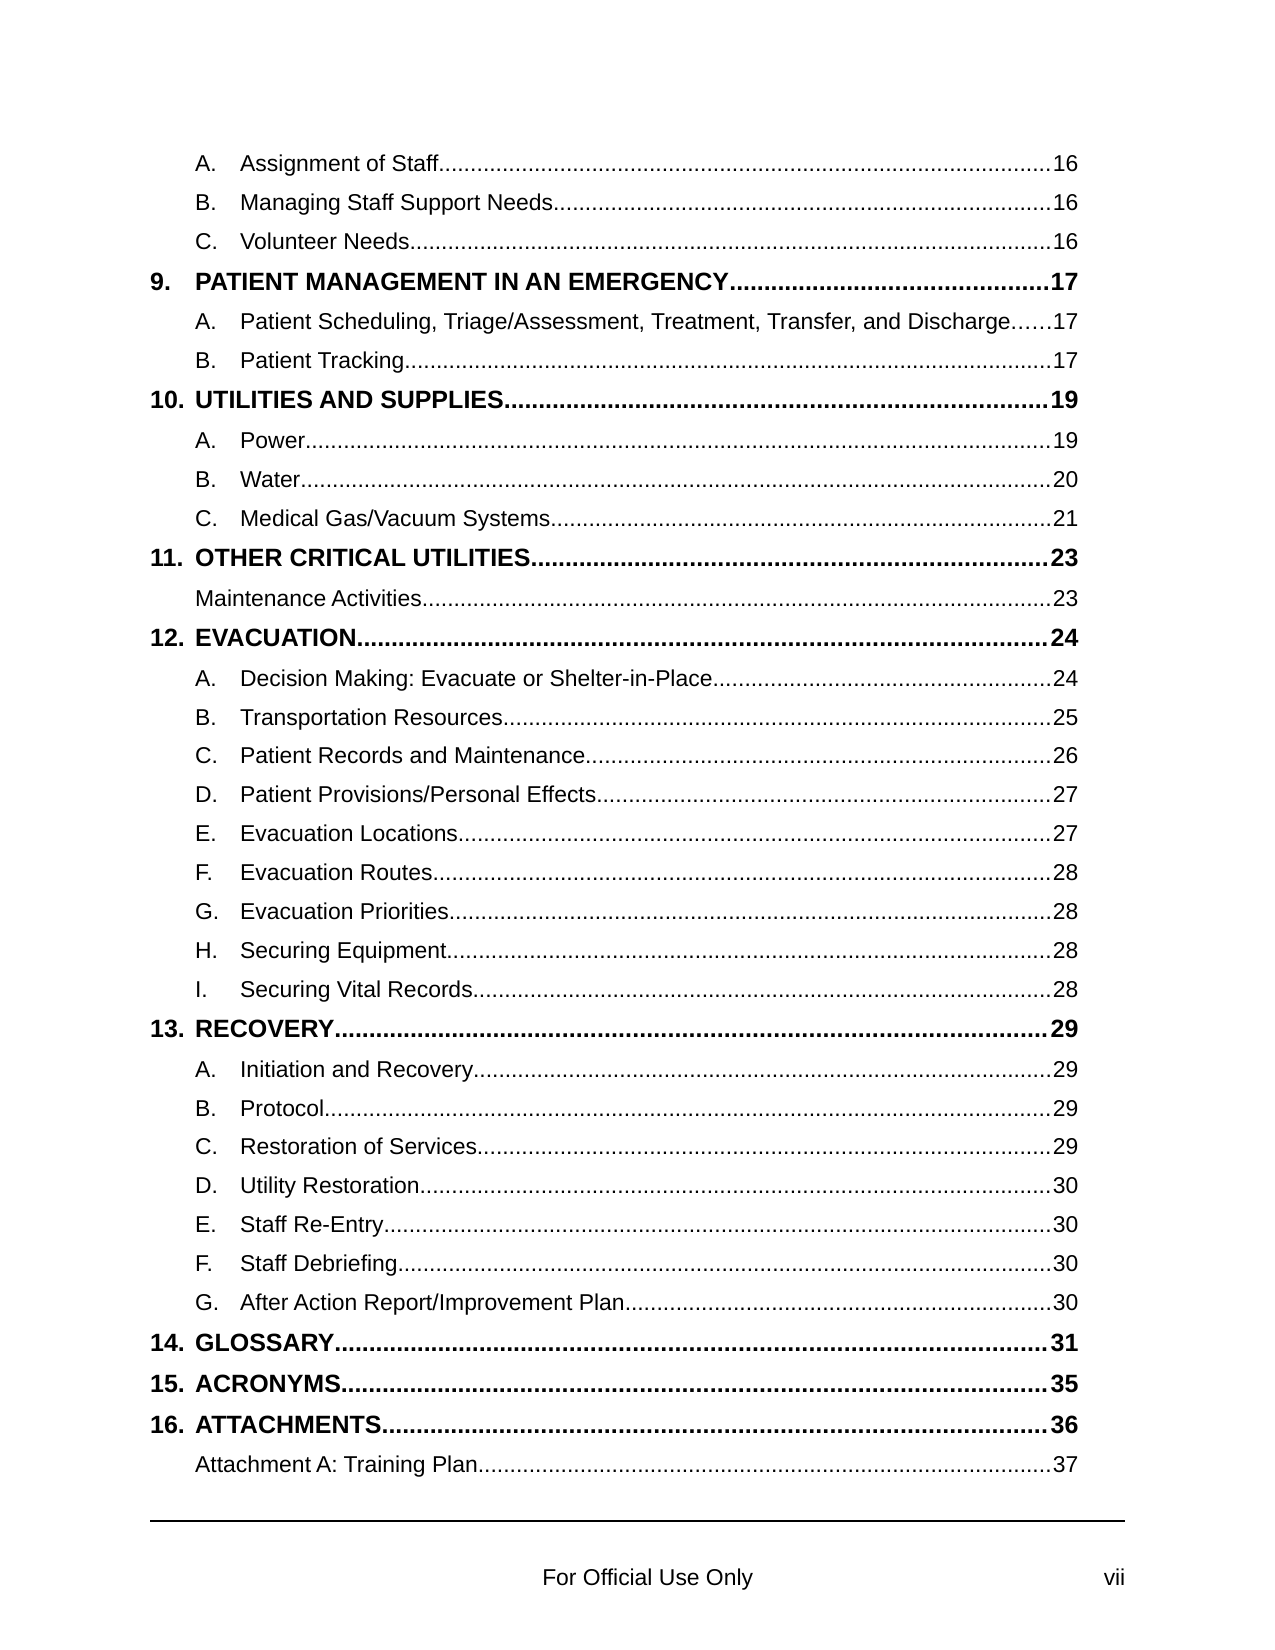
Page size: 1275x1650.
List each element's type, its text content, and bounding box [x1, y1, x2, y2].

text D. Patient Provisions/Personal Effects 27 [195, 781, 1123, 808]
text A. Power 19 [195, 427, 1123, 453]
text A. Initiation and Recovery 29 [195, 1056, 1123, 1082]
text B. Water 20 [195, 466, 1123, 492]
text 12. EVACUATION 24 [150, 623, 1123, 652]
text A. Decision Making: Evacuate or Shelter-in-Place 24 [195, 665, 1123, 691]
text G. Evacuation Priorities 28 [195, 898, 1123, 924]
text B. Managing Staff Support Needs 16 [195, 189, 1123, 215]
text C. Volunteer Needs 16 [195, 228, 1123, 254]
text I. Securing Vital Records 28 [195, 976, 1123, 1002]
text 11. OTHER CRITICAL UTILITIES 23 [150, 543, 1123, 572]
text A. Patient Scheduling, Triage/Assessment, Treatment, Transfer, and Discharge 17 [195, 308, 1123, 334]
text H. Securing Equipment 28 [195, 937, 1123, 963]
text D. Utility Restoration 30 [195, 1172, 1123, 1198]
text C. Medical Gas/Vacuum Systems 21 [195, 504, 1123, 531]
text B. Patient Tracking 17 [195, 347, 1123, 373]
text Maintenance Activities 23 [195, 584, 1123, 611]
text E. Staff Re-Entry 30 [195, 1211, 1123, 1237]
text 15. ACRONYMS 35 [150, 1369, 1123, 1398]
text E. Evacuation Locations 27 [195, 820, 1123, 846]
text 10. UTILITIES AND SUPPLIES 19 [150, 386, 1123, 414]
text A. Assignment of Staff 16 [195, 150, 1123, 176]
text Attachment A: Training Plan 37 [195, 1451, 1123, 1478]
text B. Transportation Resources 25 [195, 703, 1123, 730]
text 9. PATIENT MANAGEMENT IN AN EMERGENCY 17 [150, 267, 1123, 295]
text F. Staff Debriefing 30 [195, 1250, 1123, 1276]
text G. After Action Report/Improvement Plan 30 [195, 1289, 1123, 1315]
text 13. RECOVERY 29 [150, 1014, 1123, 1043]
text B. Protocol 29 [195, 1094, 1123, 1121]
text F. Evacuation Routes 28 [195, 859, 1123, 885]
text 16. ATTACHMENTS 36 [150, 1410, 1123, 1439]
text C. Restoration of Services 29 [195, 1133, 1123, 1160]
text 14. GLOSSARY 31 [150, 1328, 1123, 1356]
text C. Patient Records and Maintenance 26 [195, 742, 1123, 769]
